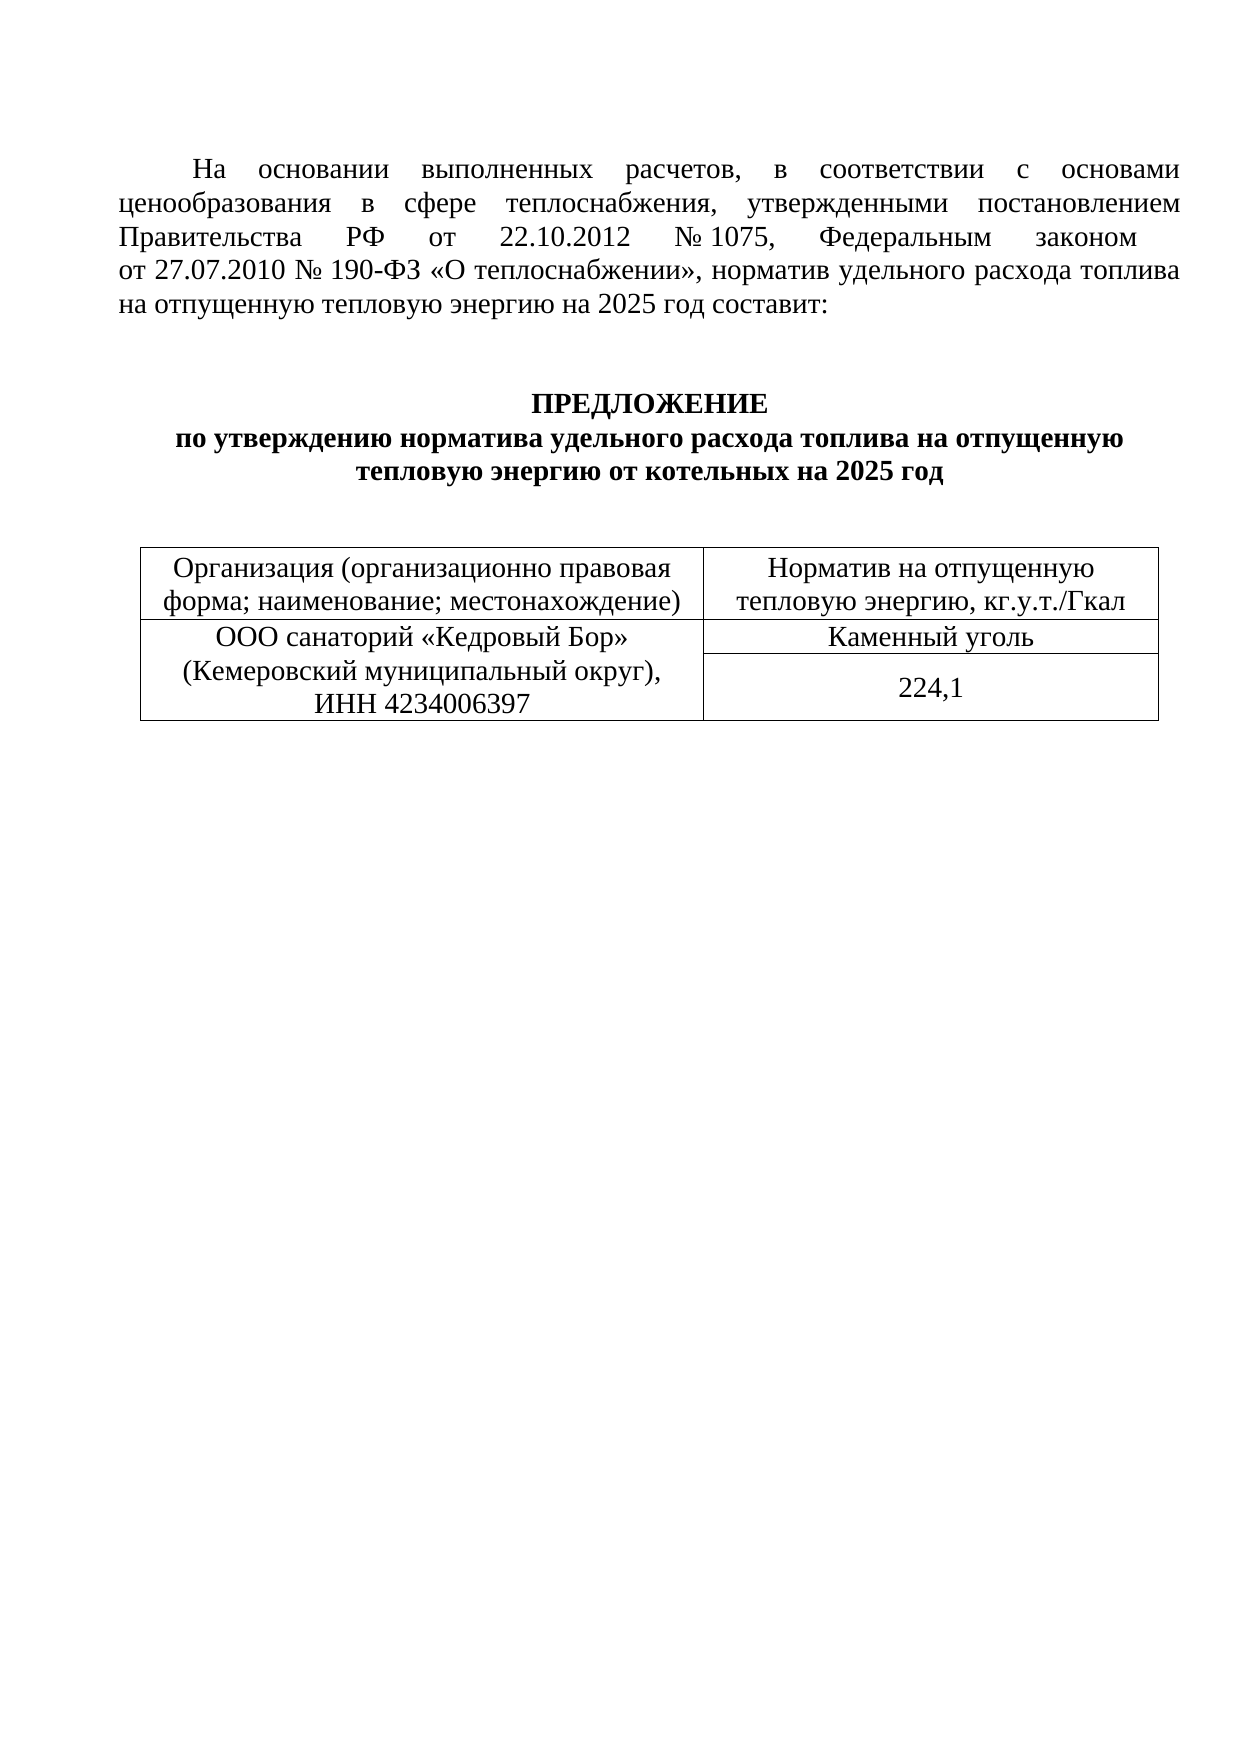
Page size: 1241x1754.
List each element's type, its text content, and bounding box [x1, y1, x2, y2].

text ПРЕДЛОЖЕНИЕ [118, 386, 1181, 420]
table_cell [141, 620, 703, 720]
text по утверждению норматива удельного расхода топлива на отпущенную тепловую энергию от котельных на 2025 год [118, 420, 1181, 487]
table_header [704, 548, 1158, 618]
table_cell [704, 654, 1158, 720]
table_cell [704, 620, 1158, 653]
text На основании выполненных расчетов, в соответствии с основами ценообразования в сфере теплоснабжения, утвержденными постановлением Правительства РФ от 22.10.2012 № 1075, Федеральным законом от 27.07.2010 № 190-ФЗ «О теплоснабжении», норматив удельного расхода топлива на отпущенную тепловую энергию на 2025 год составит: [118, 152, 1181, 319]
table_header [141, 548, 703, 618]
